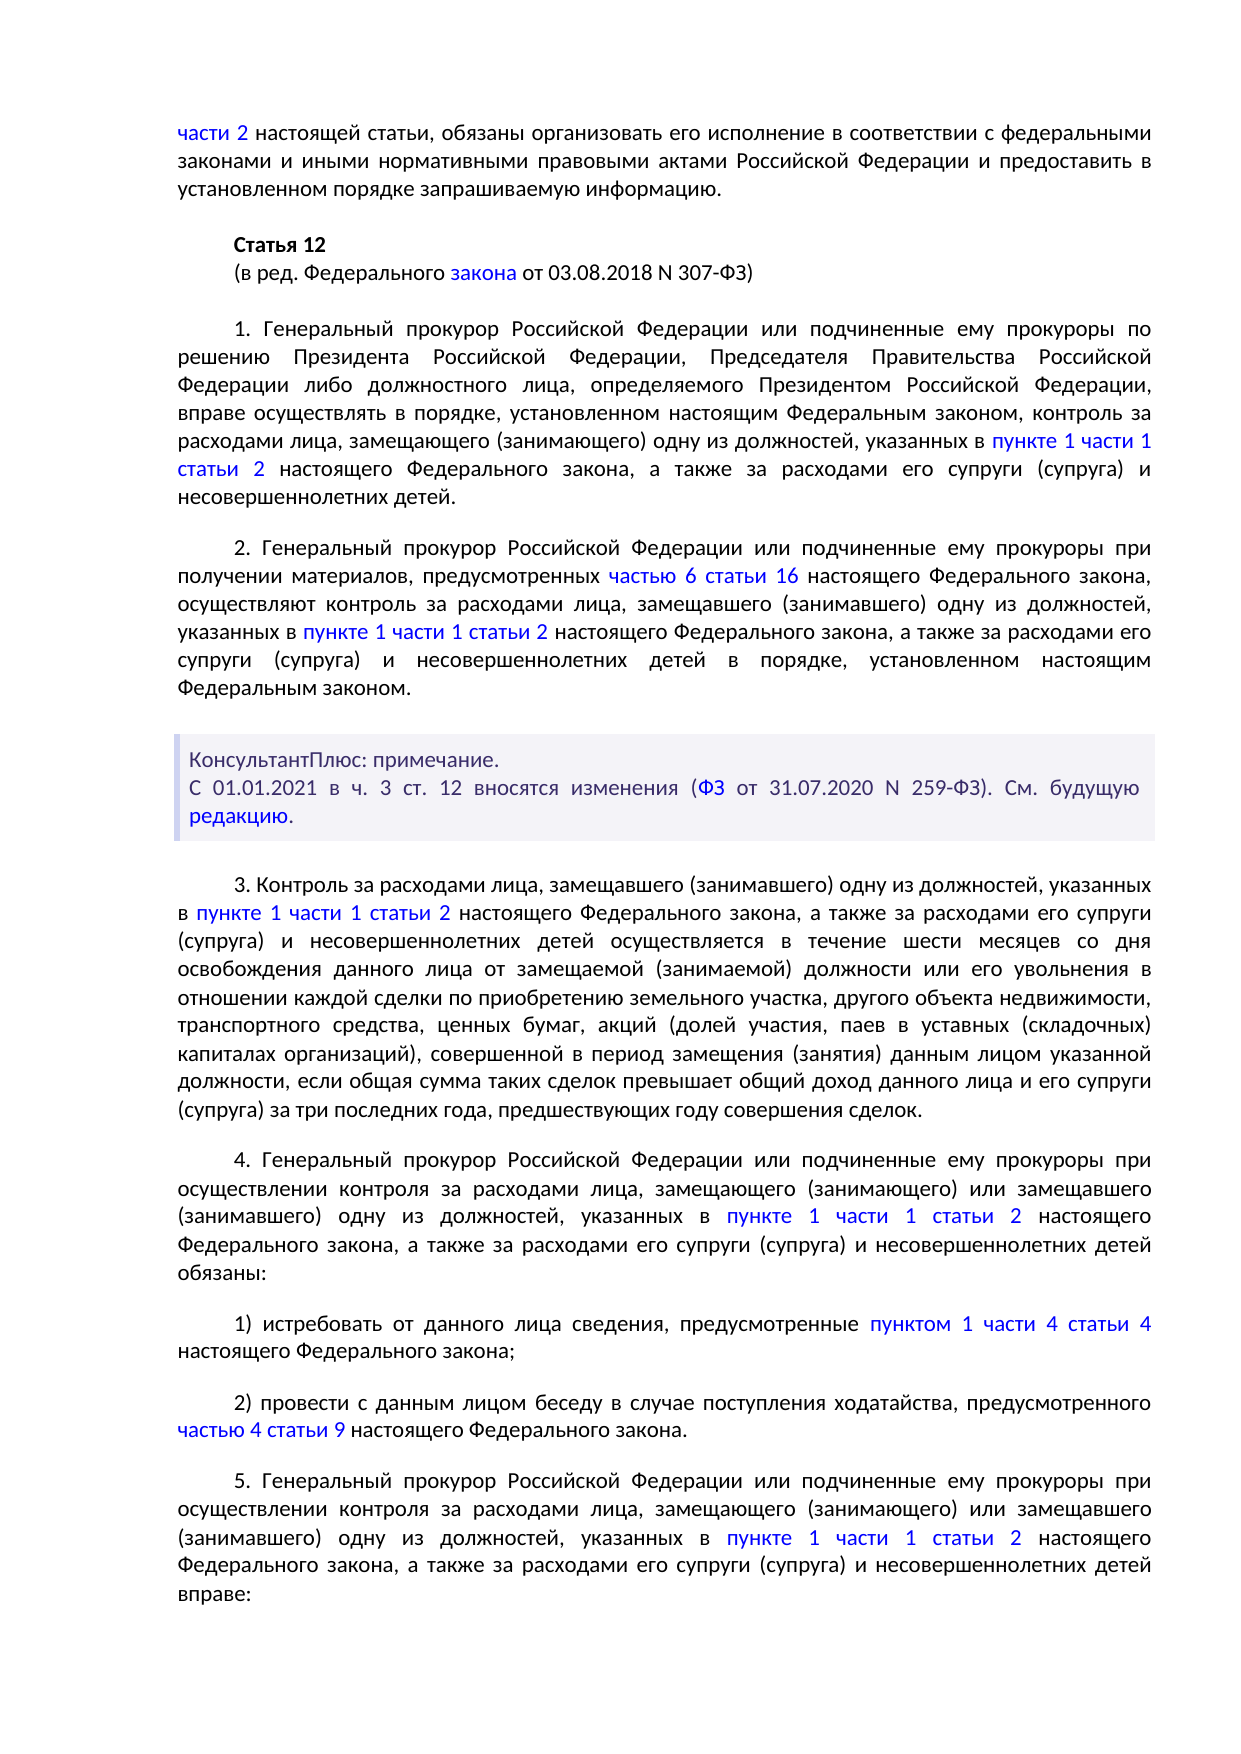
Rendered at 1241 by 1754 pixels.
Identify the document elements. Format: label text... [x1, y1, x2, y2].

text 1) истребовать от данного лица сведения, предусмотренные пунктом 1 части 4 статьи 4 настоящего Федерального закона; [177, 1309, 1152, 1365]
title Статья 12 [177, 230, 1152, 258]
text 3. Контроль за расходами лица, замещавшего (занимавшего) одну из должностей, указанных в пункте 1 части 1 статьи 2 настоящего Федерального закона, а также за расходами его супруги (супруга) и несовершеннолетних детей осуществляется в течение шести месяцев со дня освобождения данного лица от замещаемой (занимаемой) должности или его увольнения в отношении каждой сделки по приобретению земельного участка, другого объекта недвижимости, транспортного средства, ценных бумаг, акций (долей участия, паев в уставных (складочных) капиталах организаций), совершенной в период замещения (занятия) данным лицом указанной должности, если общая сумма таких сделок превышает общий доход данного лица и его супруги (супруга) за три последних года, предшествующих году совершения сделок. [177, 871, 1152, 1123]
text (в ред. Федерального закона от 03.08.2018 N 307-ФЗ) [177, 258, 1152, 286]
text 5. Генеральный прокурор Российской Федерации или подчиненные ему прокуроры при осуществлении контроля за расходами лица, замещающего (занимающего) или замещавшего (занимавшего) одну из должностей, указанных в пункте 1 части 1 статьи 2 настоящего Федерального закона, а также за расходами его супруги (супруга) и несовершеннолетних детей вправе: [177, 1467, 1152, 1607]
text 1. Генеральный прокурор Российской Федерации или подчиненные ему прокуроры по решению Президента Российской Федерации, Председателя Правительства Российской Федерации либо должностного лица, определяемого Президентом Российской Федерации, вправе осуществлять в порядке, установленном настоящим Федеральным законом, контроль за расходами лица, замещающего (занимающего) одну из должностей, указанных в пункте 1 части 1 статьи 2 настоящего Федерального закона, а также за расходами его супруги (супруга) и несовершеннолетних детей. [177, 314, 1152, 510]
text 4. Генеральный прокурор Российской Федерации или подчиненные ему прокуроры при осуществлении контроля за расходами лица, замещающего (занимающего) или замещавшего (занимавшего) одну из должностей, указанных в пункте 1 части 1 статьи 2 настоящего Федерального закона, а также за расходами его супруги (супруга) и несовершеннолетних детей обязаны: [177, 1146, 1152, 1286]
table_header КонсультантПлюс: примечание. С 01.01.2021 в ч. 3 ст. 12 вносятся изменения (ФЗ от 31.07.2020 N 259-ФЗ). См. будущую редакцию. [180, 734, 1149, 841]
text 2. Генеральный прокурор Российской Федерации или подчиненные ему прокуроры при получении материалов, предусмотренных частью 6 статьи 16 настоящего Федерального закона, осуществляют контроль за расходами лица, замещавшего (занимавшего) одну из должностей, указанных в пункте 1 части 1 статьи 2 настоящего Федерального закона, а также за расходами его супруги (супруга) и несовершеннолетних детей в порядке, установленном настоящим Федеральным законом. [177, 533, 1152, 701]
text 2) провести с данным лицом беседу в случае поступления ходатайства, предусмотренного частью 4 статьи 9 настоящего Федерального закона. [177, 1388, 1152, 1444]
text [177, 118, 1152, 202]
